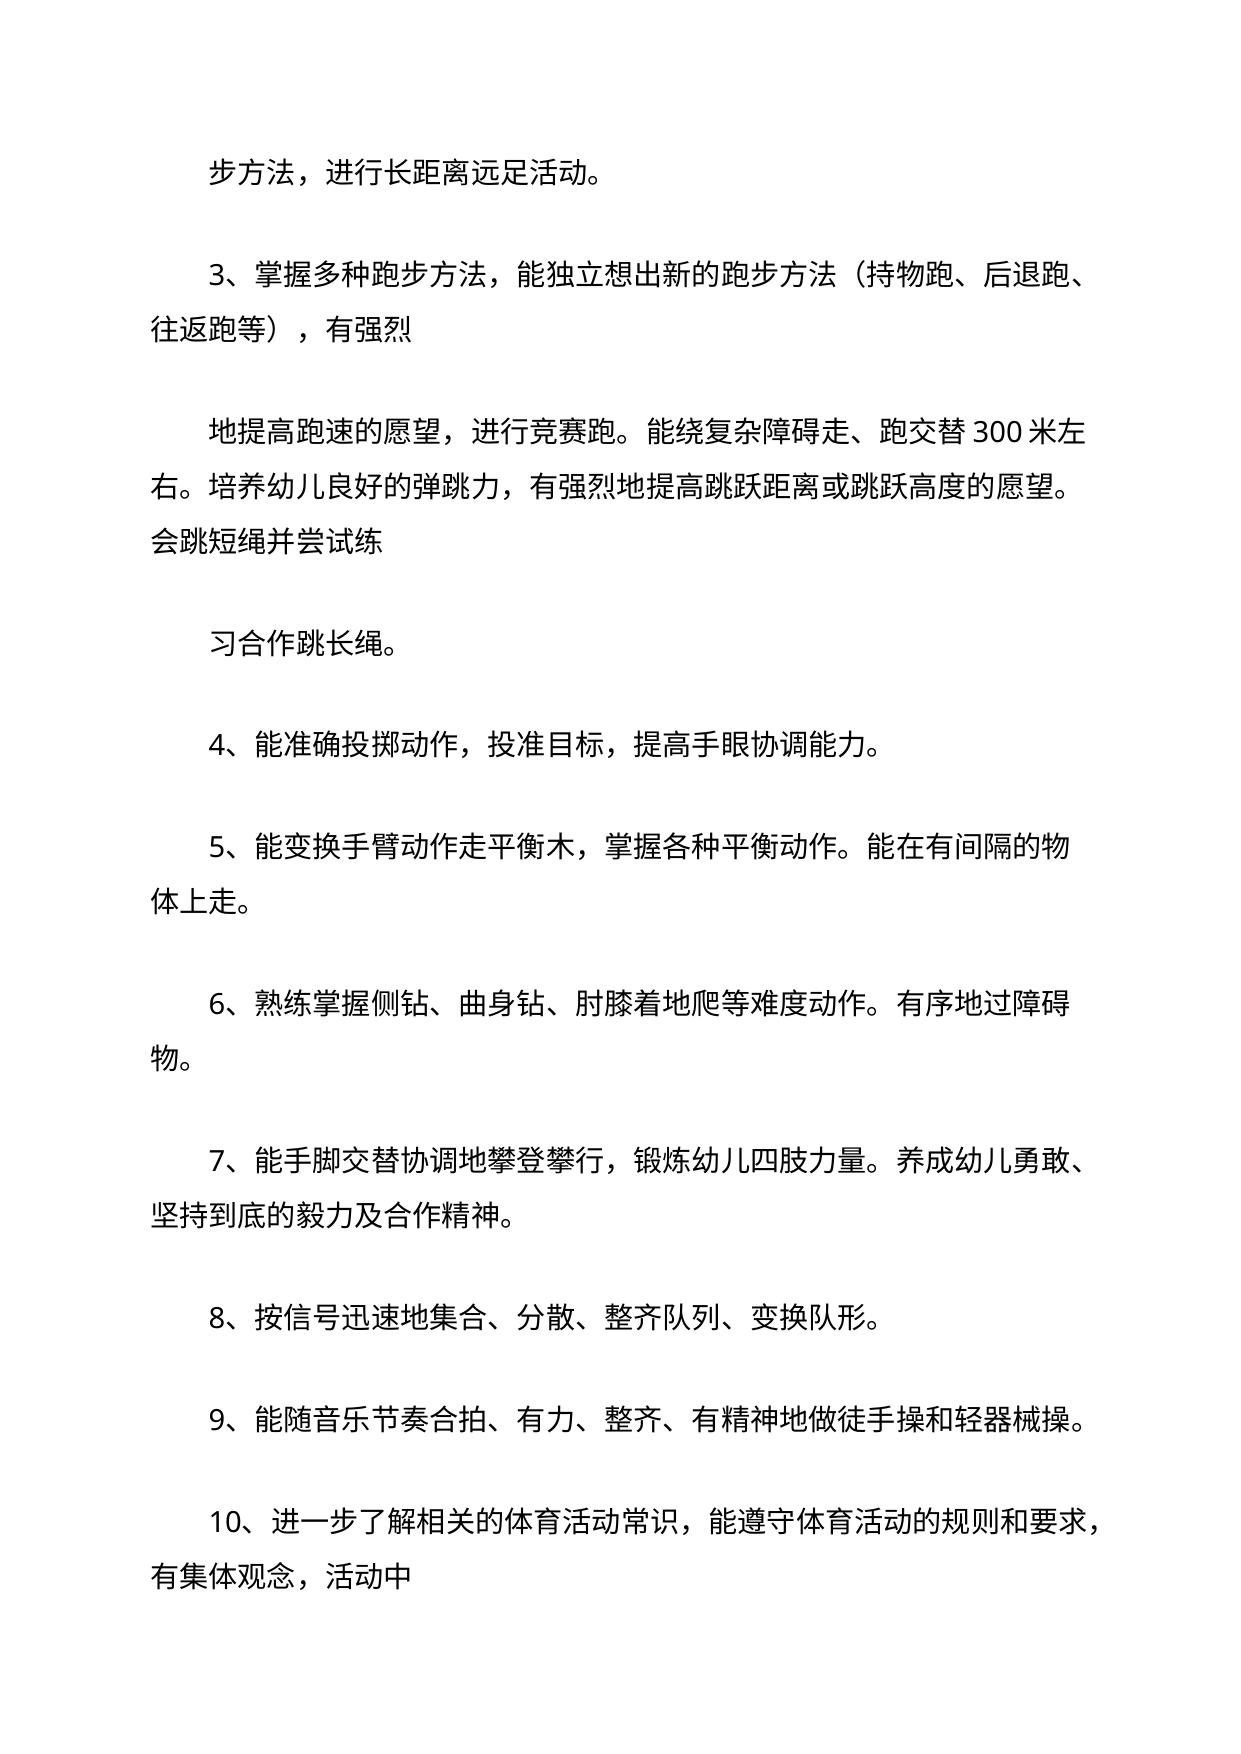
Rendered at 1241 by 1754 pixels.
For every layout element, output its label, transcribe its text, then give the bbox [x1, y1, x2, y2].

text 10、进一步了解相关的体育活动常识，能遵守体育活动的规则和要求，有集体观念，活动中 [150, 1498, 1090, 1596]
text 9、能随音乐节奏合拍、有力、整齐、有精神地做徒手操和轻器械操。 [150, 1396, 1090, 1439]
text 步方法，进行长距离远足活动。 [150, 150, 1090, 192]
text 习合作跳长绳。 [150, 620, 1090, 662]
text 8、按信号迅速地集合、分散、整齐队列、变换队形。 [150, 1294, 1090, 1337]
text 6、熟练掌握侧钻、曲身钻、肘膝着地爬等难度动作。有序地过障碍物。 [150, 981, 1090, 1078]
text 7、能手脚交替协调地攀登攀行，锻炼幼儿四肢力量。养成幼儿勇敢、坚持到底的毅力及合作精神。 [150, 1137, 1090, 1235]
text 地提高跑速的愿望，进行竞赛跑。能绕复杂障碍走、跑交替300米左右。培养幼儿良好的弹跳力，有强烈地提高跳跃距离或跳跃高度的愿望。会跳短绳并尝试练 [150, 408, 1090, 561]
text 5、能变换手臂动作走平衡木，掌握各种平衡动作。能在有间隔的物体上走。 [150, 824, 1090, 921]
text 4、能准确投掷动作，投准目标，提高手眼协调能力。 [150, 722, 1090, 764]
text 3、掌握多种跑步方法，能独立想出新的跑步方法（持物跑、后退跑、往返跑等），有强烈 [150, 252, 1090, 349]
